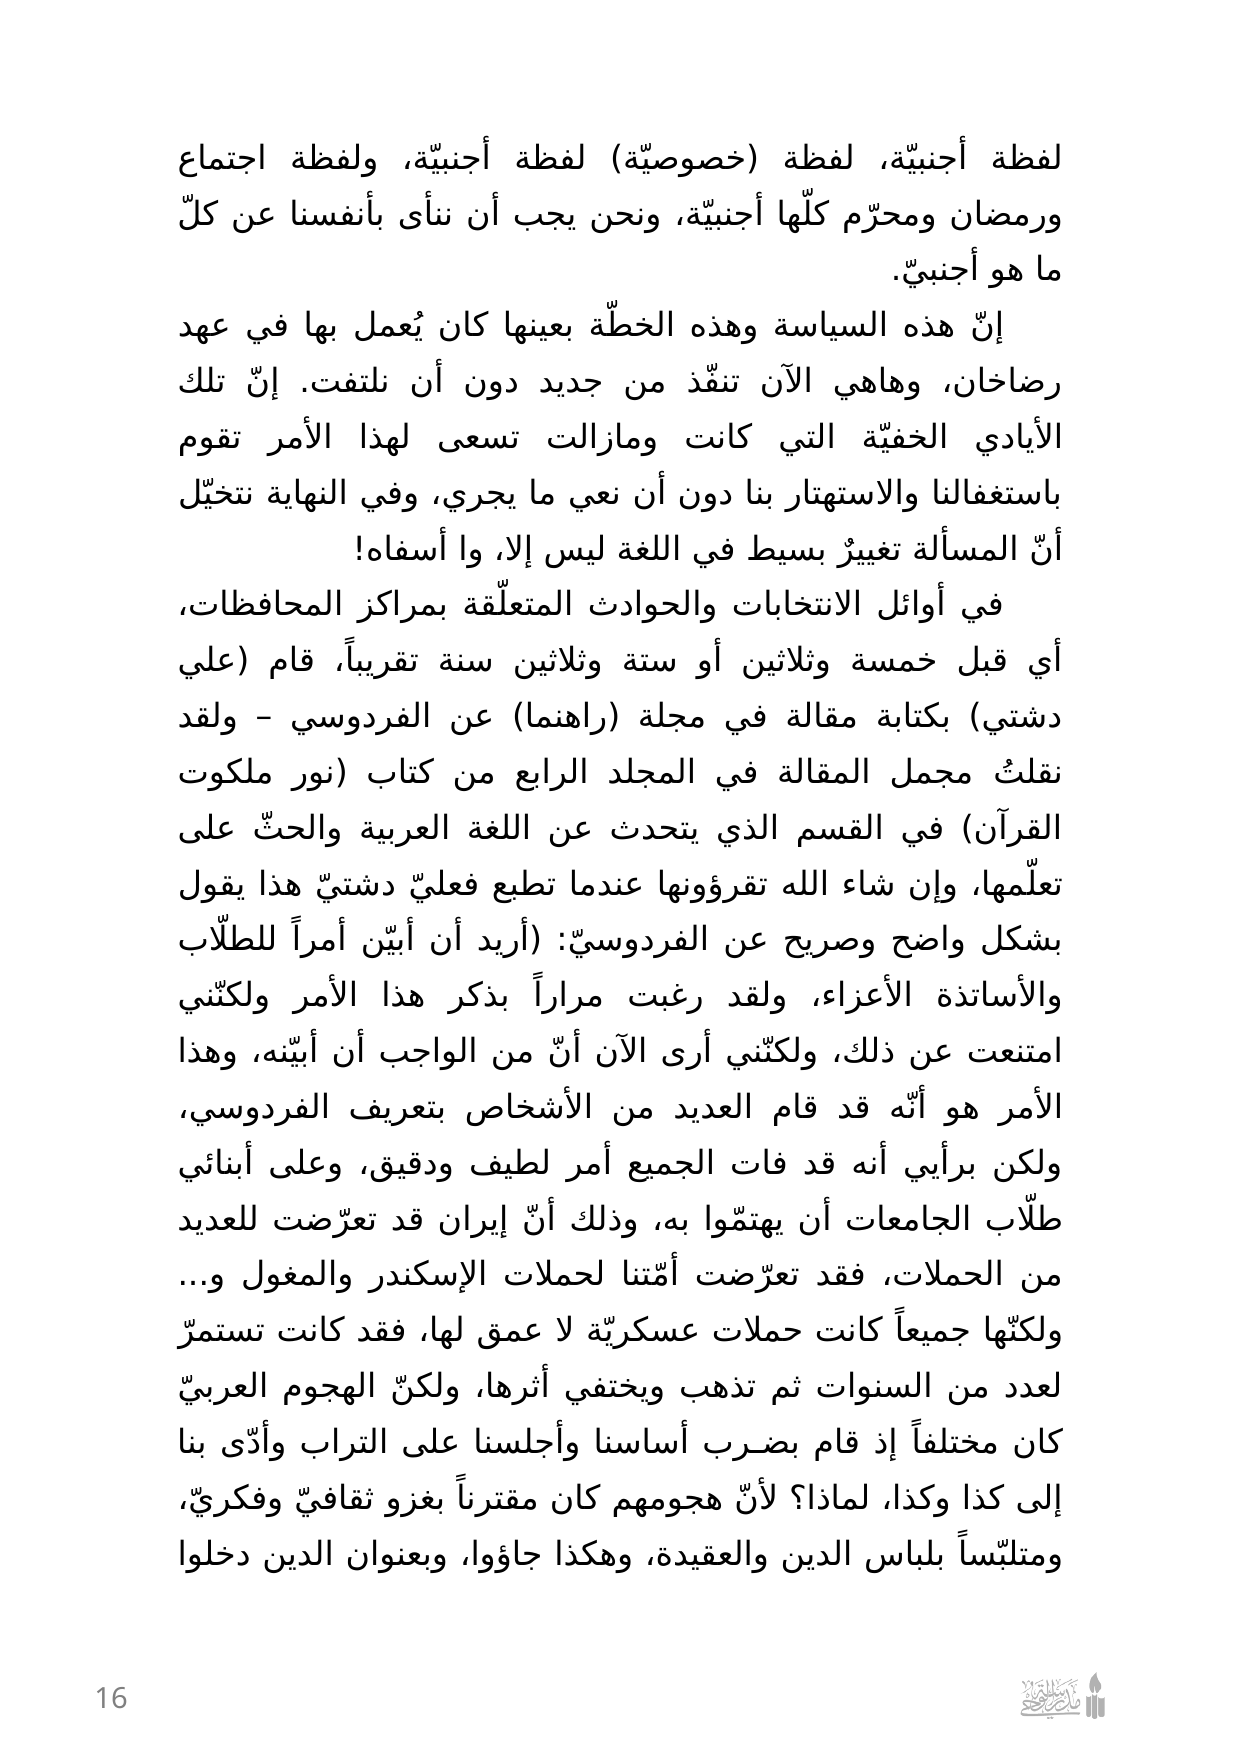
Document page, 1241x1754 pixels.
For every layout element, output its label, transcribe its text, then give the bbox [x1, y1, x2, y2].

text إنّ هذه السياسة وهذه الخطّة بعينها كان يُعمل بها في عهد رضاخان، وهاهي الآن تنفّذ من جديد دون أن نلتفت. إنّ تلك الأيادي الخفيّة التي كانت ومازالت تسعى لهذا الأمر تقوم باستغفالنا والاستهتار بنا دون أن نعي ما يجري، وفي النهاية نتخيّل أنّ المسألة تغييرٌ بسيط في اللغة ليس إلا، وا أسفاه! [177, 303, 1063, 582]
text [177, 582, 1063, 1587]
picture [1020, 1672, 1105, 1719]
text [177, 136, 1063, 303]
